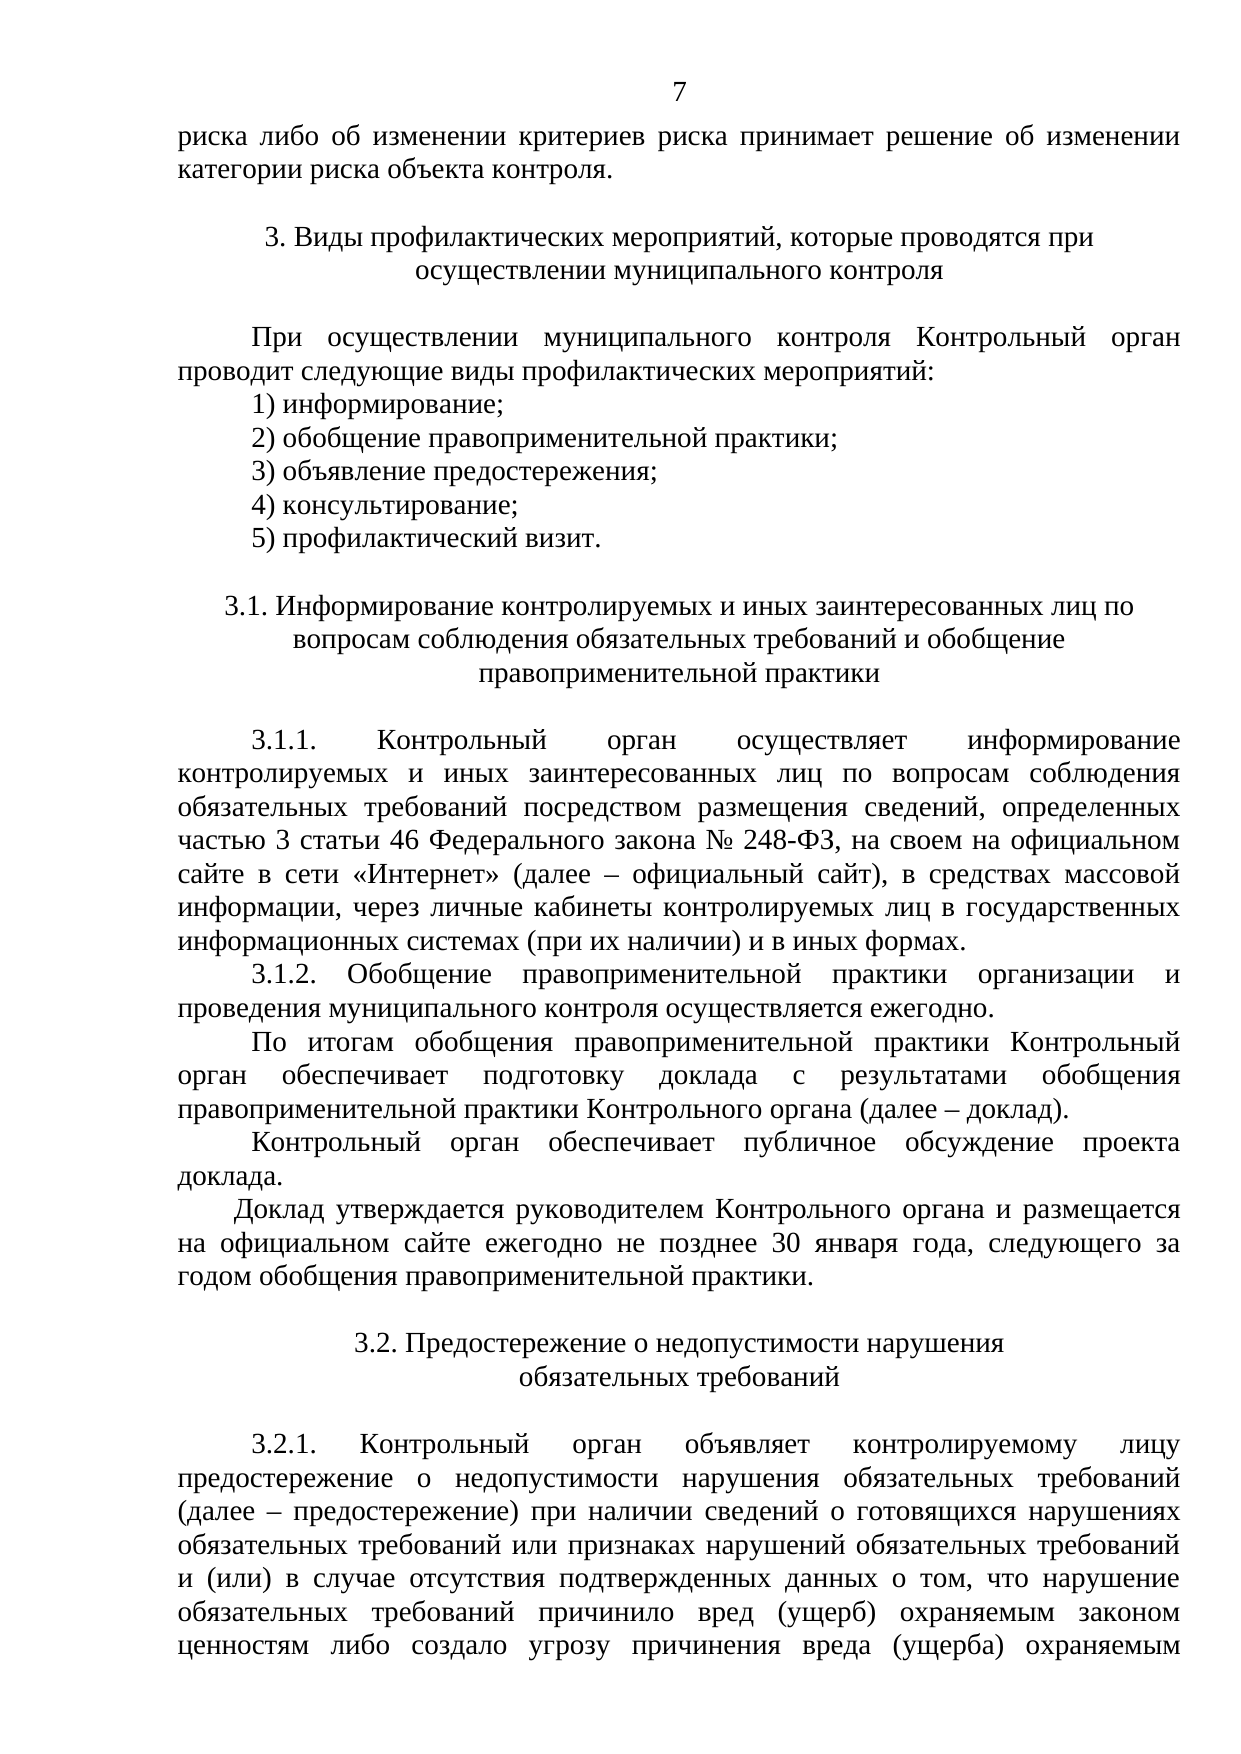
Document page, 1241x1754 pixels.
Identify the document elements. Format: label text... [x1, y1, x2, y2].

text 3.1. Информирование контролируемых и иных заинтересованных лиц по вопросам соблюдения обязательных требований и обобщение правоприменительной практики [177, 588, 1181, 688]
text 4) консультирование; [177, 487, 1181, 521]
text 3. Виды профилактических мероприятий, которые проводятся при осуществлении муниципального контроля [177, 219, 1181, 286]
text 1) информирование; [177, 386, 1181, 420]
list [177, 118, 1181, 185]
text 3) объявление предостережения; [177, 453, 1181, 487]
text По итогам обобщения правоприменительной практики Контрольный орган обеспечивает подготовку доклада с результатами обобщения правоприменительной практики Контрольного органа (далее – доклад). [177, 1024, 1181, 1124]
text обязательных требований [177, 1359, 1181, 1393]
text 2) обобщение правоприменительной практики; [177, 420, 1181, 453]
list 3.1.2. Обобщение правоприменительной практики организации и проведения муниципального контроля осуществляется ежегодно. [177, 957, 1181, 1024]
text 5) профилактический визит. [177, 521, 1181, 554]
list При осуществлении муниципального контроля Контрольный орган проводит следующие виды профилактических мероприятий: [177, 319, 1181, 386]
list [177, 1426, 1181, 1661]
list 3.1.1. Контрольный орган осуществляет информирование контролируемых и иных заинтересованных лиц по вопросам соблюдения обязательных требований посредством размещения сведений, определенных частью 3 статьи 46 Федерального закона № 248-ФЗ, на своем на официальном сайте в сети «Интернет» (далее – официальный сайт), в средствах массовой информации, через личные кабинеты контролируемых лиц в государственных информационных системах (при их наличии) и в иных формах. [177, 722, 1181, 957]
text Доклад утверждается руководителем Контрольного органа и размещается на официальном сайте ежегодно не позднее 30 января года, следующего за годом обобщения правоприменительной практики. [177, 1191, 1181, 1292]
text Контрольный орган обеспечивает публичное обсуждение проекта доклада. [177, 1124, 1181, 1191]
text 3.2. Предостережение о недопустимости нарушения [177, 1326, 1181, 1359]
